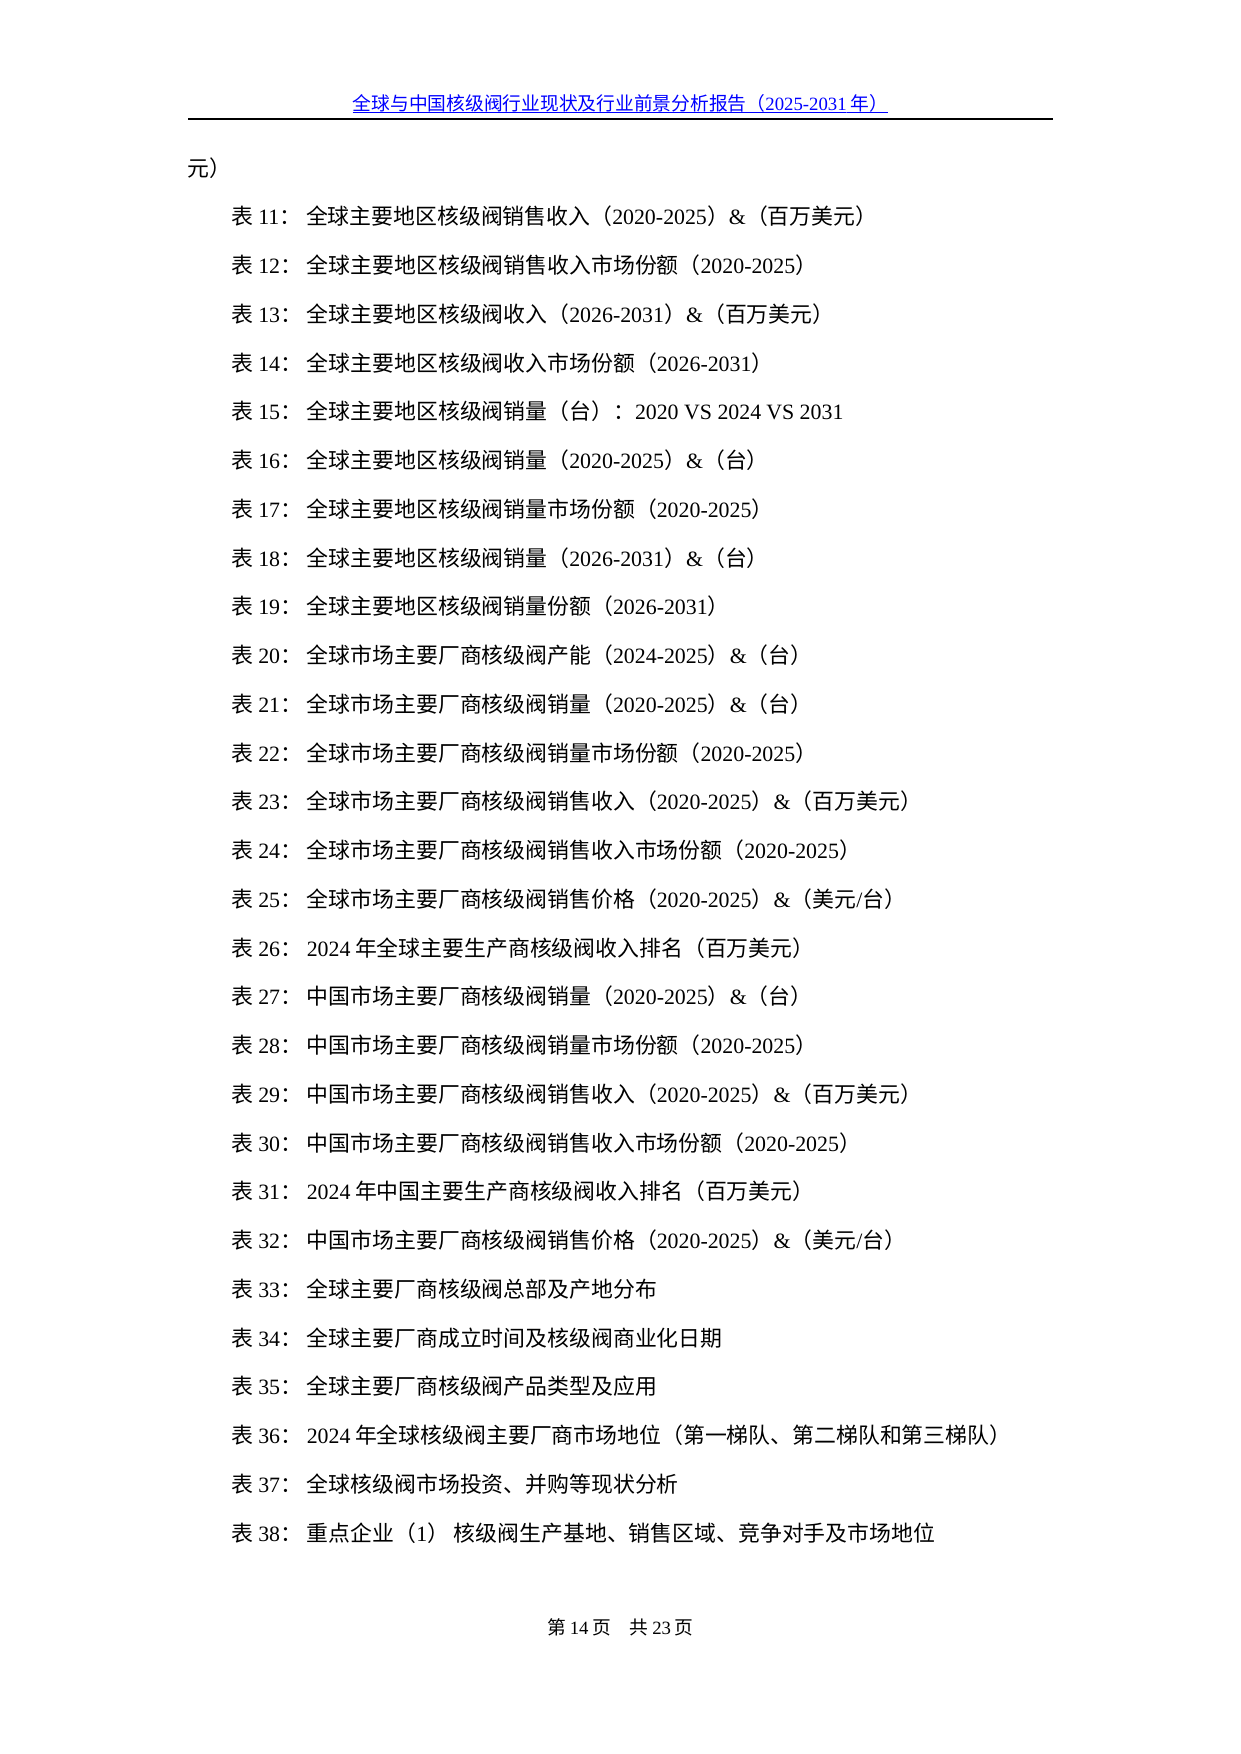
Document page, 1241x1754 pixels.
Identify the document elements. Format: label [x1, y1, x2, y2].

text [187, 150, 1053, 1548]
